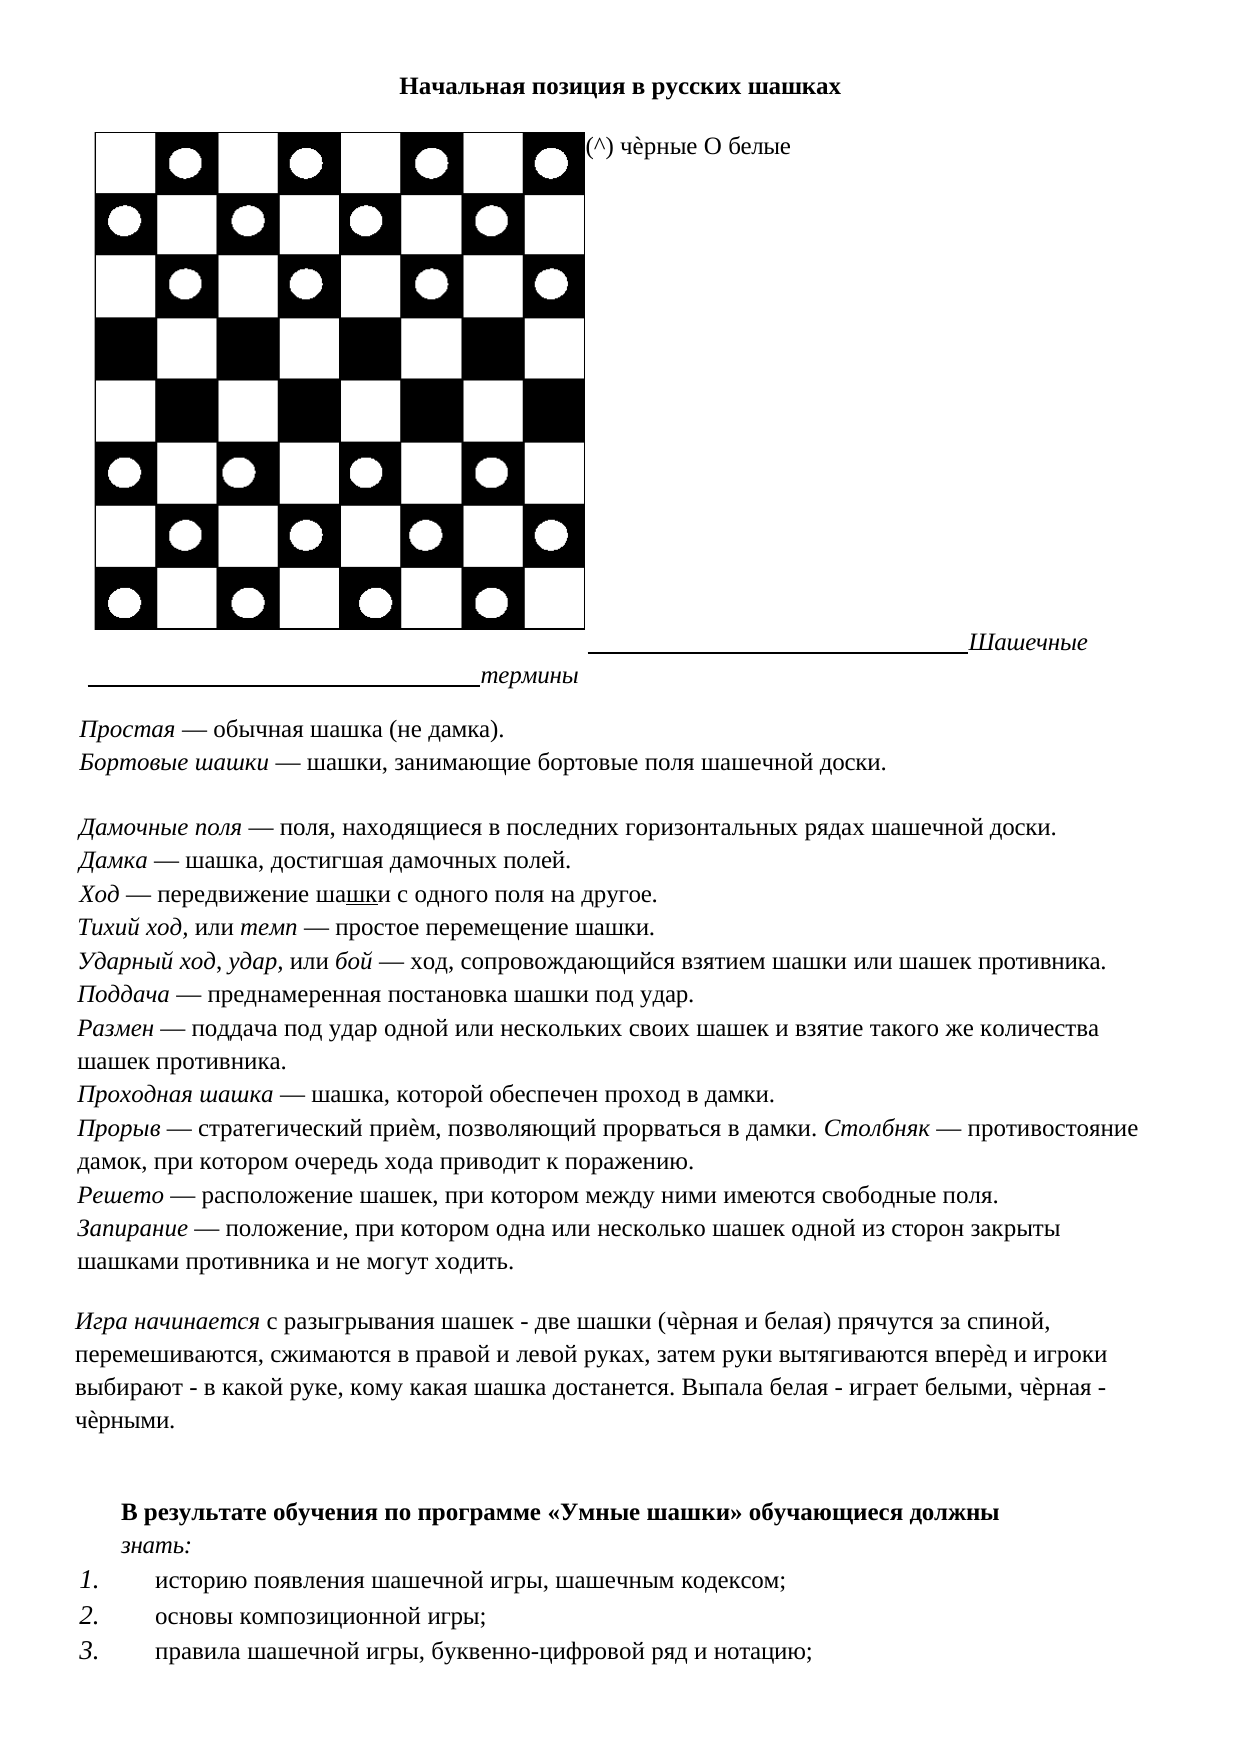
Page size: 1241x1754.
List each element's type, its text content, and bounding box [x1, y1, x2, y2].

text В результате обучения по программе «Умные шашки» обучающиеся должны [121, 1497, 1217, 1526]
text Проходная шашка — шашка, которой обеспечен проход в дамки. [77, 1079, 1217, 1108]
text Поддача — преднамеренная постановка шашки под удар. [77, 979, 1217, 1008]
text Прорыв — стратегический приѐм, позволяющий прорваться в дамки. Столбняк — противостояние дамок, при котором очередь хода приводит к поражению. [77, 1113, 1167, 1175]
text Шашечные [588, 627, 1217, 656]
list основы композиционной игры; [79, 1599, 1217, 1630]
text Игра начинается с разыгрывания шашек - две шашки (чѐрная и белая) прячутся за спиной, перемешиваются, сжимаются в правой и левой руках, затем руки вытягиваются вперѐд и игроки выбирают - в какой руке, кому какая шашка достанется. Выпала белая - играет белыми, чѐрная - чѐрными. [75, 1306, 1167, 1434]
text Бортовые шашки — шашки, занимающие бортовые поля шашечной доски. [79, 747, 1217, 776]
text Ударный ход, удар, или бой — ход, сопровождающийся взятием шашки или шашек противника. [77, 946, 1217, 975]
list историю появления шашечной игры, шашечным кодексом; [79, 1563, 1217, 1594]
text Начальная позиция в русских шашках [250, 71, 990, 100]
list правила шашечной игры, буквенно-цифровой ряд и нотацию; [79, 1634, 1217, 1666]
text Дамочные поля — поля, находящиеся в последних горизонтальных рядах шашечной доски. [79, 812, 1217, 840]
text знать: [121, 1530, 1217, 1559]
picture [94, 132, 585, 630]
text Простая — обычная шашка (не дамка). [79, 714, 1217, 743]
text термины [87, 660, 1217, 689]
text (^) чѐрные О белые [250, 131, 1126, 160]
text Тихий ход, или темп — простое перемещение шашки. [77, 912, 1217, 941]
text Дамка — шашка, достигшая дамочных полей. [79, 845, 1217, 874]
text Размен — поддача под удар одной или нескольких своих шашек и взятие такого же количества шашек противника. [77, 1013, 1107, 1075]
text Решето — расположение шашек, при котором между ними имеются свободные поля. Запирание — положение, при котором одна или несколько шашек одной из сторон закрыты шашками противника и не могут ходить. [77, 1180, 1107, 1274]
text Ход — передвижение шашки с одного поля на другое. [79, 879, 1217, 908]
